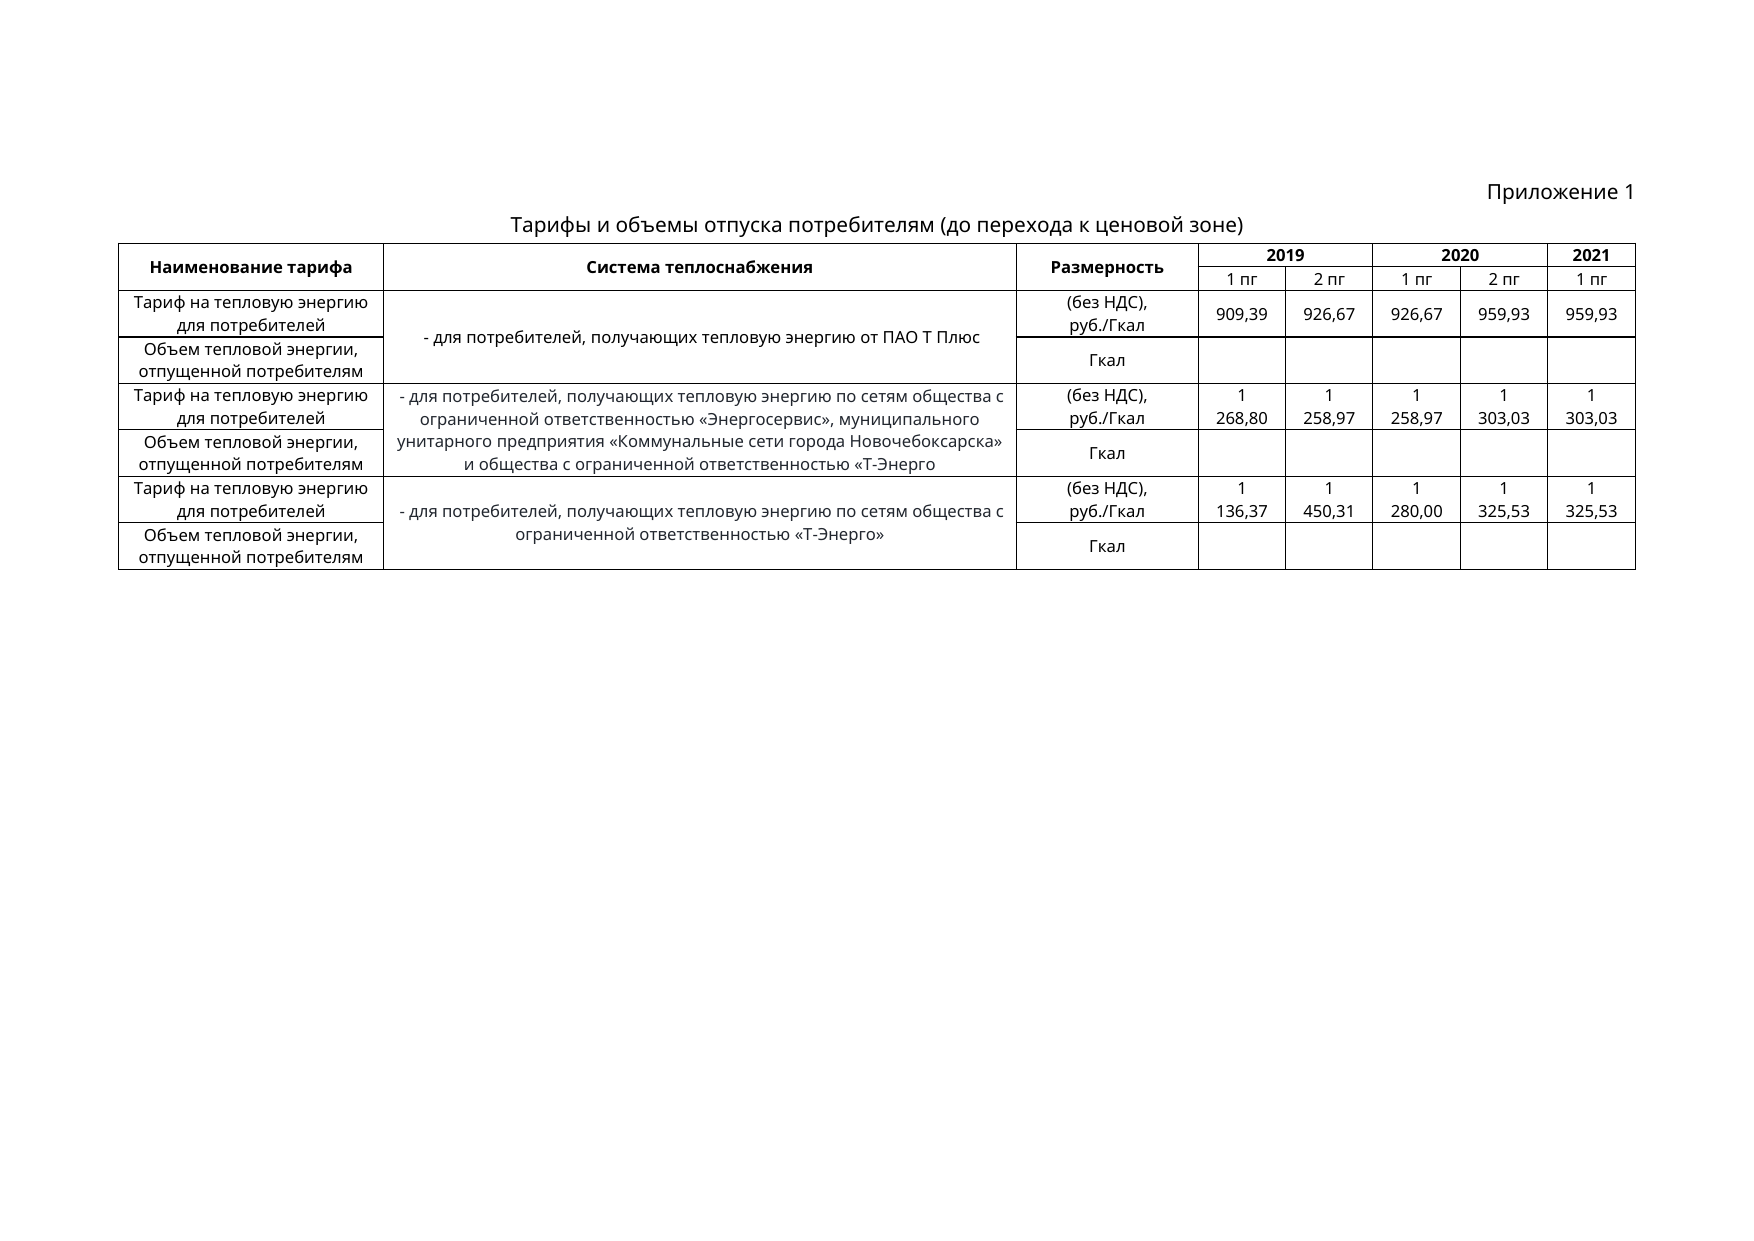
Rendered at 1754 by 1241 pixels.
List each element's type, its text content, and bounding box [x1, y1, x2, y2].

table_cell [1461, 338, 1547, 383]
table_cell Тариф на тепловую энергию для потребителей [119, 384, 383, 429]
table_cell [1461, 523, 1547, 569]
table_cell - для потребителей, получающих тепловую энергию по сетям общества с ограниченной ответственностью «Т-Энерго» [384, 477, 1016, 569]
table_cell [1286, 430, 1372, 476]
table_cell [1199, 338, 1285, 383]
table_cell 1 280,00 [1373, 477, 1460, 522]
table_cell 1 пг [1373, 267, 1460, 290]
table_cell [1373, 338, 1460, 383]
table_cell Гкал [1017, 430, 1198, 476]
table_cell Тариф на тепловую энергию для потребителей [119, 477, 383, 522]
table_cell [1373, 430, 1460, 476]
table_cell (без НДС), руб./Гкал [1017, 291, 1198, 336]
table_cell [1286, 338, 1372, 383]
text Тарифы и объемы отпуска потребителям (до перехода к ценовой зоне) [118, 210, 1636, 238]
text Приложение 1 [118, 177, 1636, 206]
table_cell Объем тепловой энергии, отпущенной потребителям [119, 523, 383, 569]
table_cell 1 136,37 [1199, 477, 1285, 522]
table_cell 1 325,53 [1461, 477, 1547, 522]
table_cell 1 303,03 [1461, 384, 1547, 429]
table_cell 2 пг [1461, 267, 1547, 290]
table_cell 1 325,53 [1548, 477, 1635, 522]
table_cell 1 пг [1199, 267, 1285, 290]
table_cell Гкал [1017, 523, 1198, 569]
table_cell [1199, 430, 1285, 476]
table_cell 1 303,03 [1548, 384, 1635, 429]
table_cell (без НДС), руб./Гкал [1017, 384, 1198, 429]
table_cell Гкал [1017, 338, 1198, 383]
table_header Наименование тарифа [119, 244, 383, 290]
table_cell [1199, 523, 1285, 569]
table_header 2019 [1199, 244, 1372, 266]
table_cell 1 268,80 [1199, 384, 1285, 429]
table_cell 1 пг [1548, 267, 1635, 290]
table_cell Объем тепловой энергии, отпущенной потребителям [119, 338, 383, 383]
table_cell Объем тепловой энергии, отпущенной потребителям [119, 430, 383, 476]
table_cell (без НДС), руб./Гкал [1017, 477, 1198, 522]
table_cell 1 450,31 [1286, 477, 1372, 522]
table_header 2020 [1373, 244, 1547, 266]
table_cell 1 258,97 [1286, 384, 1372, 429]
table_cell 2 пг [1286, 267, 1372, 290]
table_header Размерность [1017, 244, 1198, 290]
table_cell - для потребителей, получающих тепловую энергию по сетям общества с ограниченной ответственностью «Энергосервис», муниципального унитарного предприятия «Коммунальные сети города Новочебоксарска» и общества с ограниченной ответственностью «Т-Энерго [384, 384, 1016, 476]
table_cell [1548, 338, 1635, 383]
table_cell [1548, 523, 1635, 569]
table_cell 926,67 [1286, 291, 1372, 336]
table_cell [1461, 430, 1547, 476]
table_cell 1 258,97 [1373, 384, 1460, 429]
table_cell [1286, 523, 1372, 569]
table_cell [1373, 523, 1460, 569]
table_cell 926,67 [1373, 291, 1460, 336]
table_header 2021 [1548, 244, 1635, 266]
table_cell [1548, 430, 1635, 476]
table_cell Тариф на тепловую энергию для потребителей [119, 291, 383, 336]
table_cell 959,93 [1461, 291, 1547, 336]
table_header Система теплоснабжения [384, 244, 1016, 290]
table_cell 909,39 [1199, 291, 1285, 336]
table_cell 959,93 [1548, 291, 1635, 336]
table_cell - для потребителей, получающих тепловую энергию от ПАО Т Плюс [384, 291, 1016, 383]
